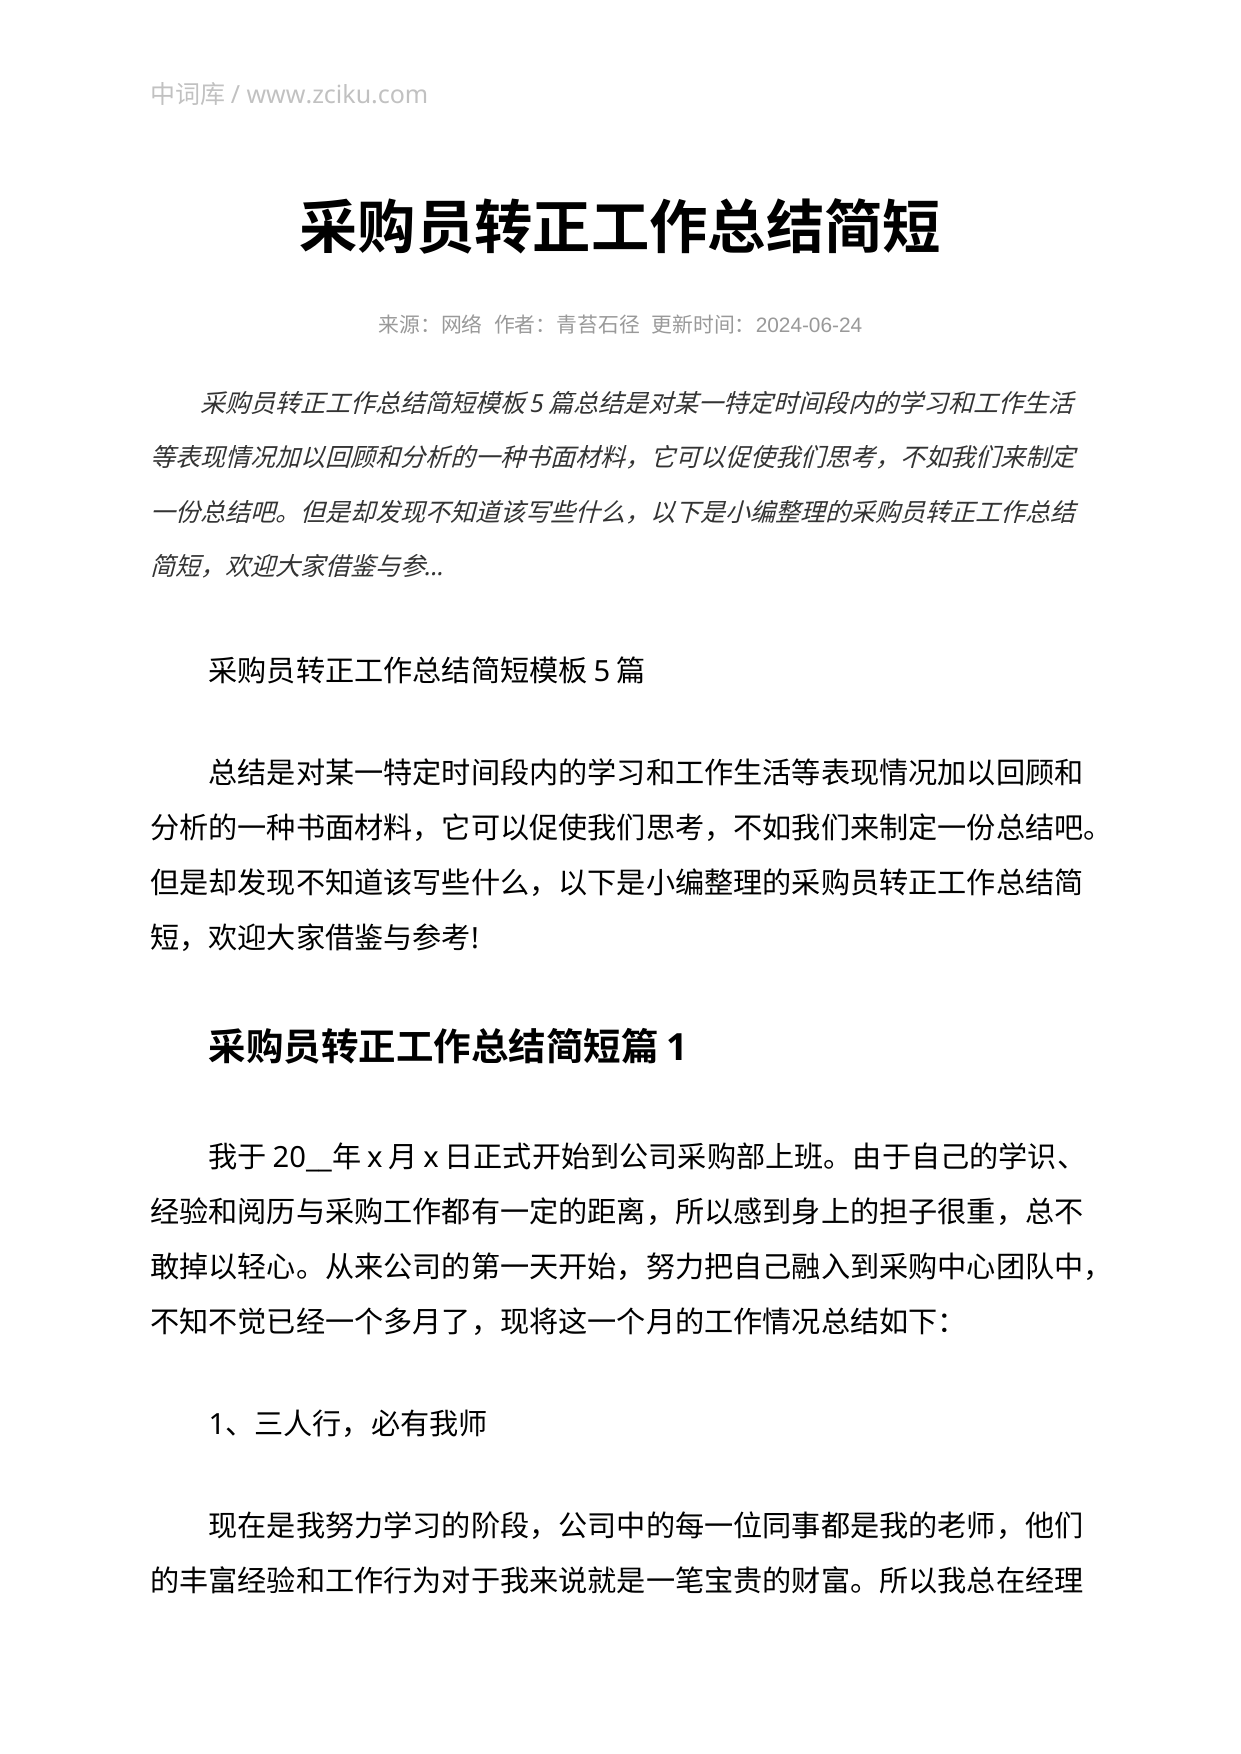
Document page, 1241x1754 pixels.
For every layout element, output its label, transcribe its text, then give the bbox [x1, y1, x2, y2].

subtitle 采购员转正工作总结简短 [150, 181, 1090, 266]
text 我于20__年x月x日正式开始到公司采购部上班。由于自己的学识、经验和阅历与采购工作都有一定的距离，所以感到身上的担子很重，总不敢掉以轻心。从来公司的第一天开始，努力把自己融入到采购中心团队中，不知不觉已经一个多月了，现将这一个月的工作情况总结如下： [150, 1134, 1090, 1341]
text 采购员转正工作总结简短模板5篇总结是对某一特定时间段内的学习和工作生活等表现情况加以回顾和分析的一种书面材料，它可以促使我们思考，不如我们来制定一份总结吧。但是却发现不知道该写些什么，以下是小编整理的采购员转正工作总结简短，欢迎大家借鉴与参... [150, 383, 1090, 583]
text 1、三人行，必有我师 [150, 1401, 1090, 1443]
text 来源：网络 作者：青苔石径 更新时间：2024-06-24 [150, 313, 1090, 337]
text 采购员转正工作总结简短模板5篇 [150, 648, 1090, 690]
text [150, 1503, 1090, 1600]
text 采购员转正工作总结简短篇1 [150, 1016, 1090, 1071]
text 总结是对某一特定时间段内的学习和工作生活等表现情况加以回顾和分析的一种书面材料，它可以促使我们思考，不如我们来制定一份总结吧。但是却发现不知道该写些什么，以下是小编整理的采购员转正工作总结简短，欢迎大家借鉴与参考! [150, 750, 1090, 957]
